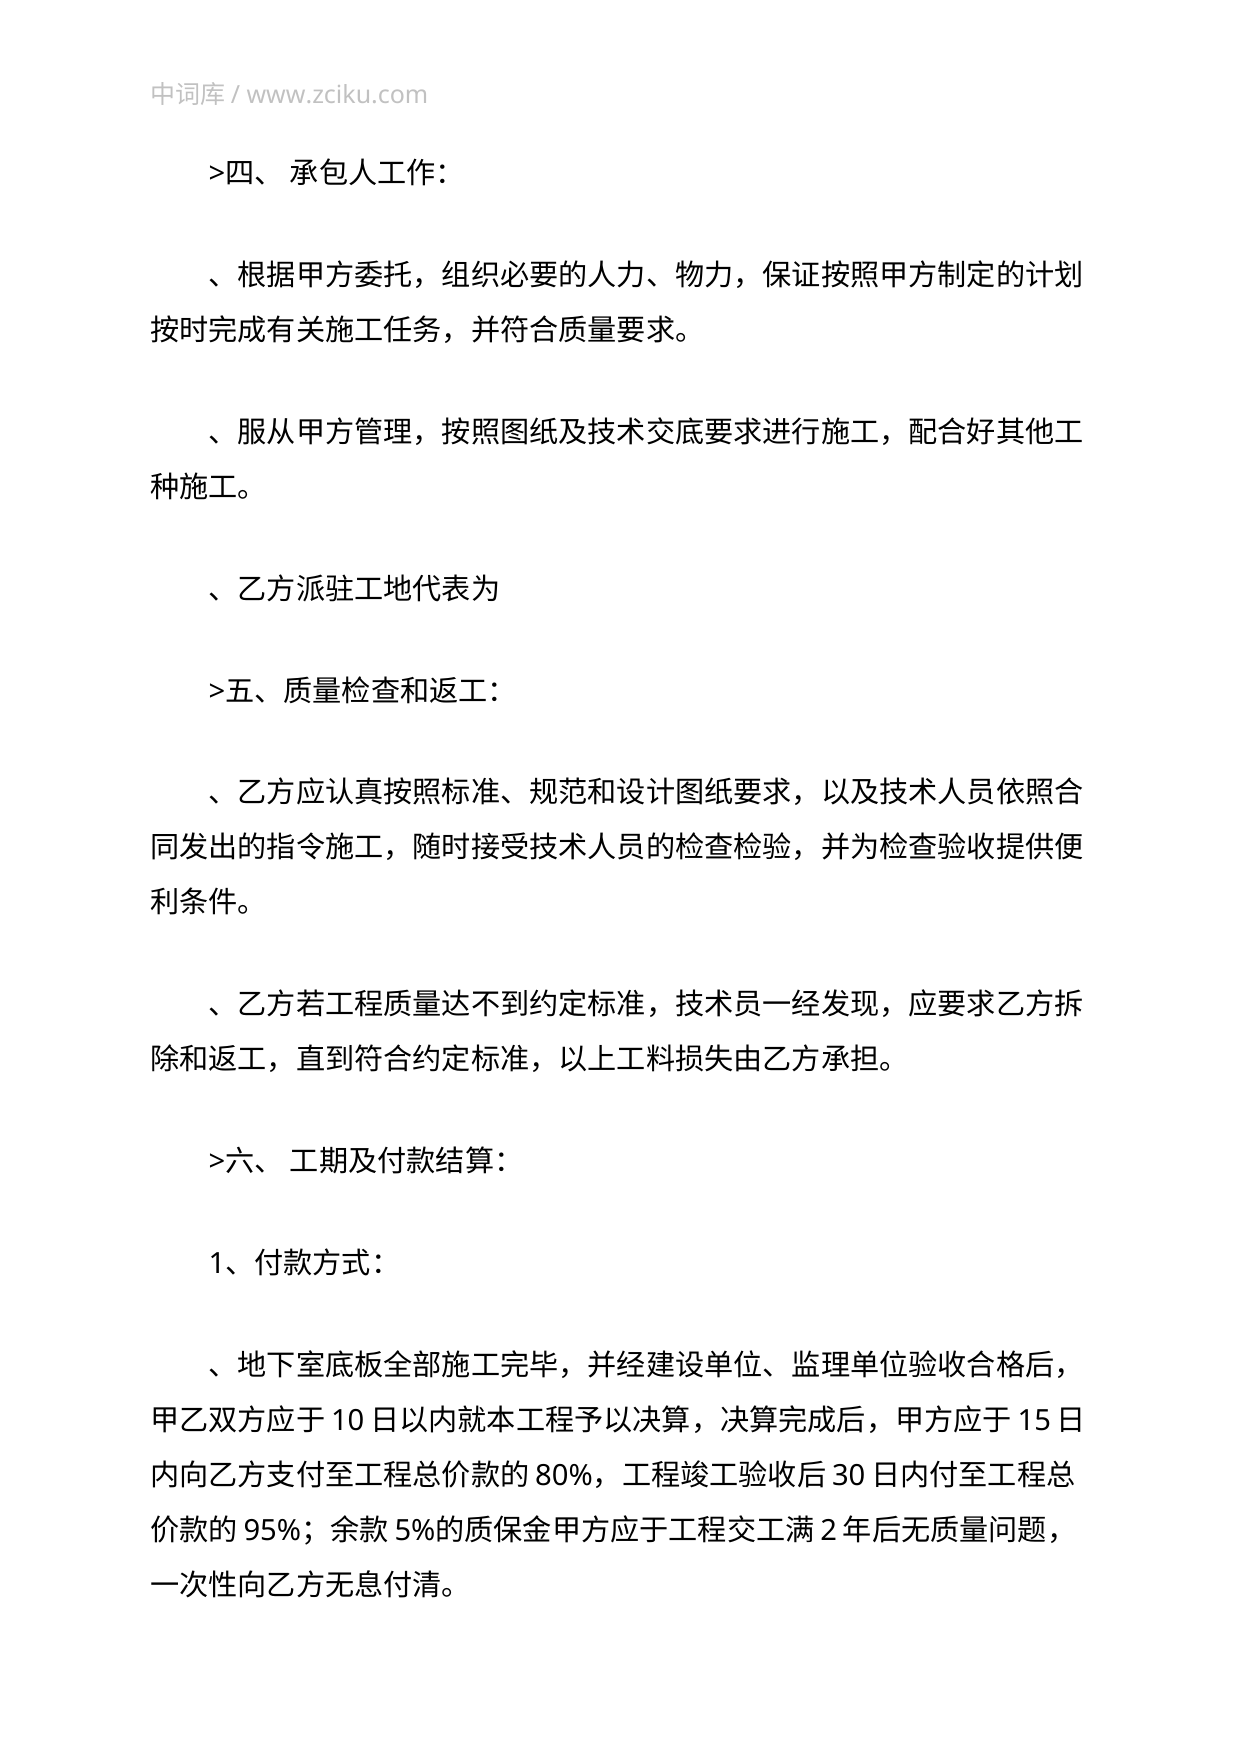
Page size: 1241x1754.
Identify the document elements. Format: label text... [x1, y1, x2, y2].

text 、乙方若工程质量达不到约定标准，技术员一经发现，应要求乙方拆除和返工，直到符合约定标准，以上工料损失由乙方承担。 [150, 981, 1090, 1078]
text 1、付款方式： [150, 1239, 1090, 1282]
text 、服从甲方管理，按照图纸及技术交底要求进行施工，配合好其他工种施工。 [150, 409, 1090, 506]
text 、地下室底板全部施工完毕，并经建设单位、监理单位验收合格后，甲乙双方应于10日以内就本工程予以决算，决算完成后，甲方应于15日内向乙方支付至工程总价款的80%，工程竣工验收后30日内付至工程总价款的95%；余款5%的质保金甲方应于工程交工满2年后无质量问题，一次性向乙方无息付清。 [150, 1341, 1090, 1603]
text >四、 承包人工作： [150, 150, 1090, 192]
text >五、质量检查和返工： [150, 667, 1090, 709]
text 、根据甲方委托，组织必要的人力、物力，保证按照甲方制定的计划按时完成有关施工任务，并符合质量要求。 [150, 252, 1090, 349]
text 、乙方派驻工地代表为 [150, 565, 1090, 608]
text 、乙方应认真按照标准、规范和设计图纸要求，以及技术人员依照合同发出的指令施工，随时接受技术人员的检查检验，并为检查验收提供便利条件。 [150, 769, 1090, 921]
text >六、 工期及付款结算： [150, 1137, 1090, 1180]
